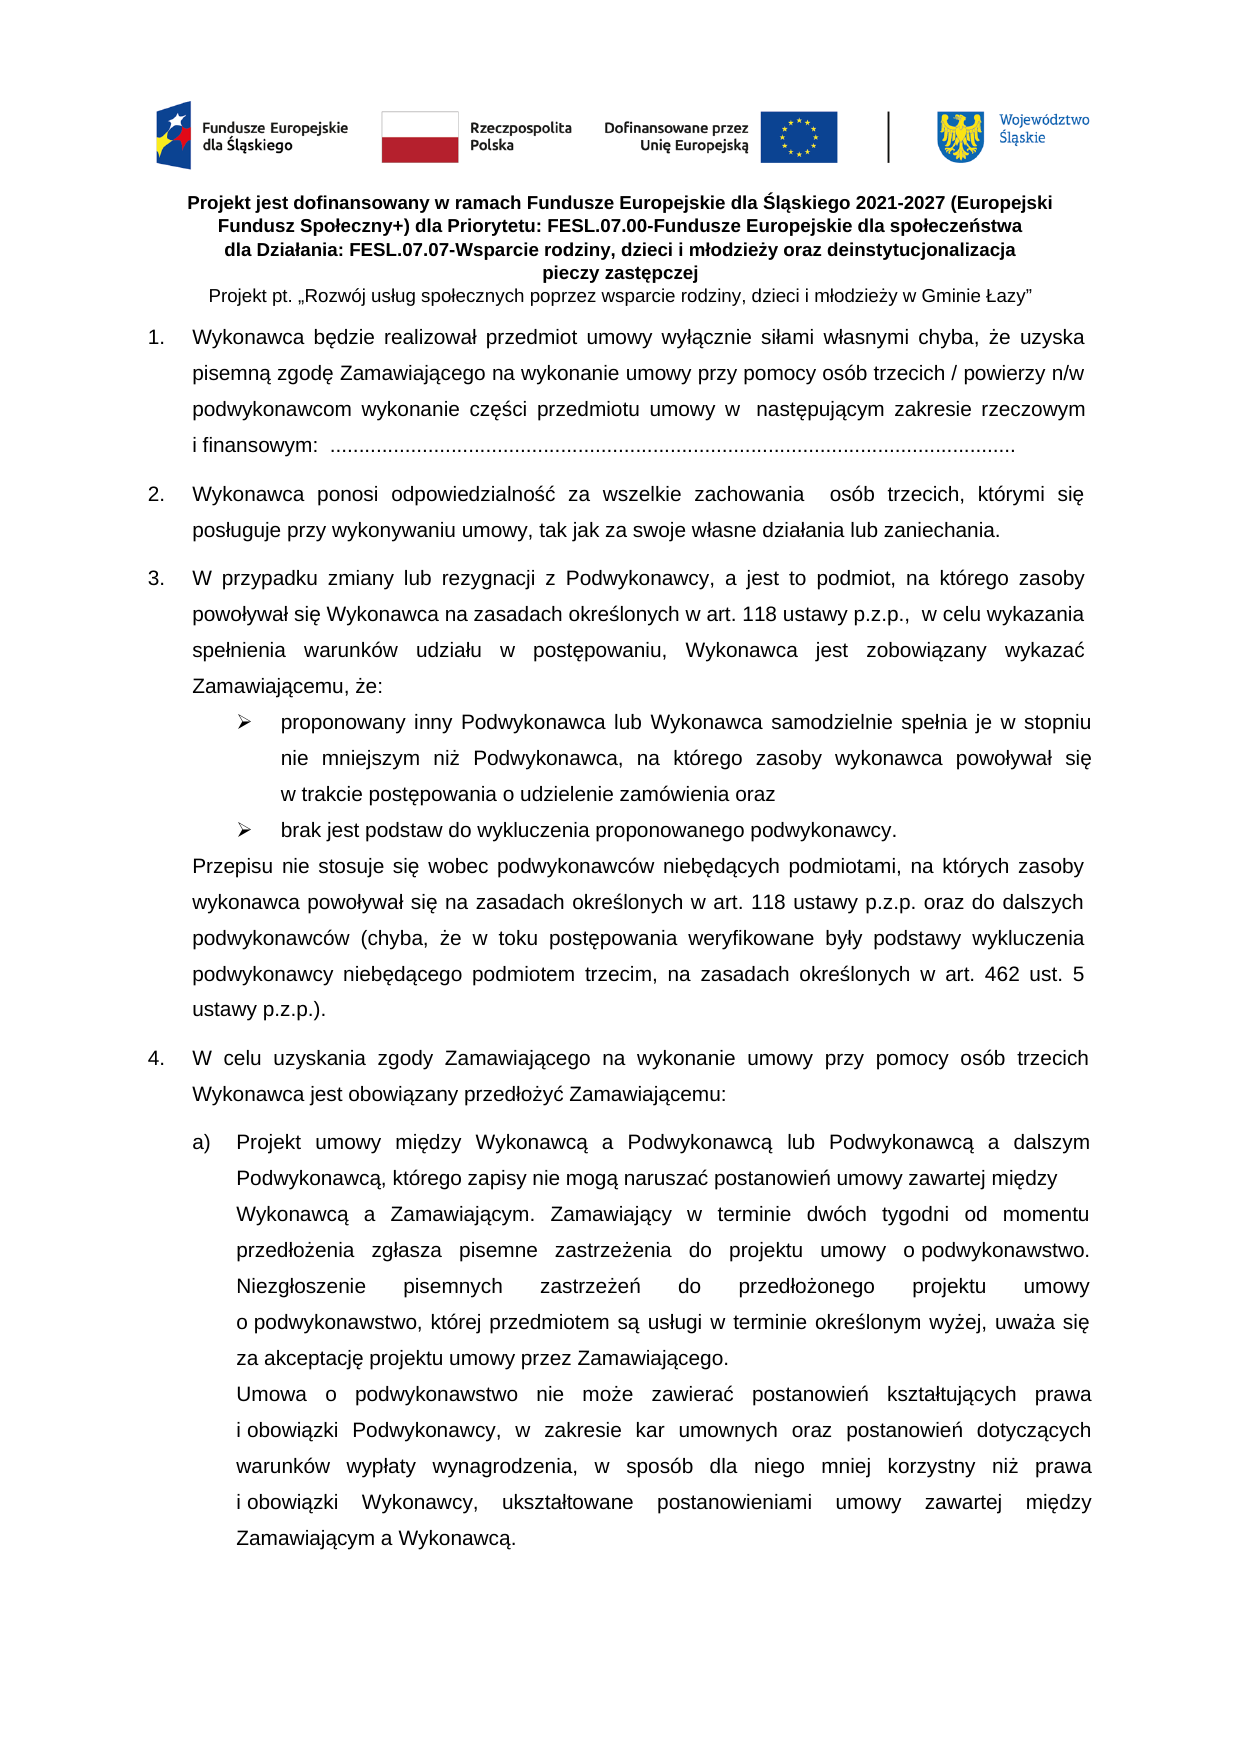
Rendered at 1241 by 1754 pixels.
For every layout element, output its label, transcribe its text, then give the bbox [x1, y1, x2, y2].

list Wykonawca będzie realizował przedmiot umowy wyłącznie siłami własnymi chyba, że uzyska pisemną zgodę Zamawiającego na wykonanie umowy przy pomocy osób trzecich / powierzy n/w podwykonawcom wykonanie części przedmiotu umowy w następującym zakresie rzeczowym i finansowym: ....................................................................................................................... [148, 325, 1086, 457]
text Wykonawcą a Zamawiającym. Zamawiający w terminie dwóch tygodni od momentu przedłożenia zgłasza pisemne zastrzeżenia do projektu umowy o podwykonawstwo. Niezgłoszenie pisemnych zastrzeżeń do przedłożonego projektu umowy o podwykonawstwo, której przedmiotem są usługi w terminie określonym wyżej, uważa się za akceptację projektu umowy przez Zamawiającego. [236, 1202, 1090, 1370]
text Umowa o podwykonawstwo nie może zawierać postanowień kształtujących prawa i obowiązki Podwykonawcy, w zakresie kar umownych oraz postanowień dotyczących warunków wypłaty wynagrodzenia, w sposób dla niego mniej korzystny niż prawa i obowiązki Wykonawcy, ukształtowane postanowieniami umowy zawartej między Zamawiającym a Wykonawcą. [236, 1382, 1093, 1549]
list brak jest podstaw do wykluczenia proponowanego podwykonawcy. [236, 817, 1093, 842]
list W przypadku zmiany lub rezygnacji z Podwykonawcy, a jest to podmiot, na którego zasoby powoływał się Wykonawca na zasadach określonych w art. 118 ustawy p.z.p., w celu wykazania spełnienia warunków udziału w postępowaniu, Wykonawca jest zobowiązany wykazać Zamawiającemu, że: [148, 566, 1086, 698]
list proponowany inny Podwykonawca lub Wykonawca samodzielnie spełnia je w stopniu nie mniejszym niż Podwykonawca, na którego zasoby wykonawca powoływał się w trakcie postępowania o udzielenie zamówienia oraz [236, 709, 1093, 806]
text Przepisu nie stosuje się wobec podwykonawców niebędących podmiotami, na których zasoby wykonawca powoływał się na zasadach określonych w art. 118 ustawy p.z.p. oraz do dalszych podwykonawców (chyba, że w toku postępowania weryfikowane były podstawy wykluczenia podwykonawcy niebędącego podmiotem trzecim, na zasadach określonych w art. 462 ust. 5 ustawy p.z.p.). [192, 853, 1086, 1021]
list W celu uzyskania zgody Zamawiającego na wykonanie umowy przy pomocy osób trzecich Wykonawca jest obowiązany przedłożyć Zamawiającemu: [148, 1046, 1090, 1106]
list Wykonawca ponosi odpowiedzialność za wszelkie zachowania osób trzecich, którymi się posługuje przy wykonywaniu umowy, tak jak za swoje własne działania lub zaniechania. [148, 481, 1086, 541]
list Projekt umowy między Wykonawcą a Podwykonawcą lub Podwykonawcą a dalszym Podwykonawcą, którego zapisy nie mogą naruszać postanowień umowy zawartej między [192, 1130, 1090, 1190]
